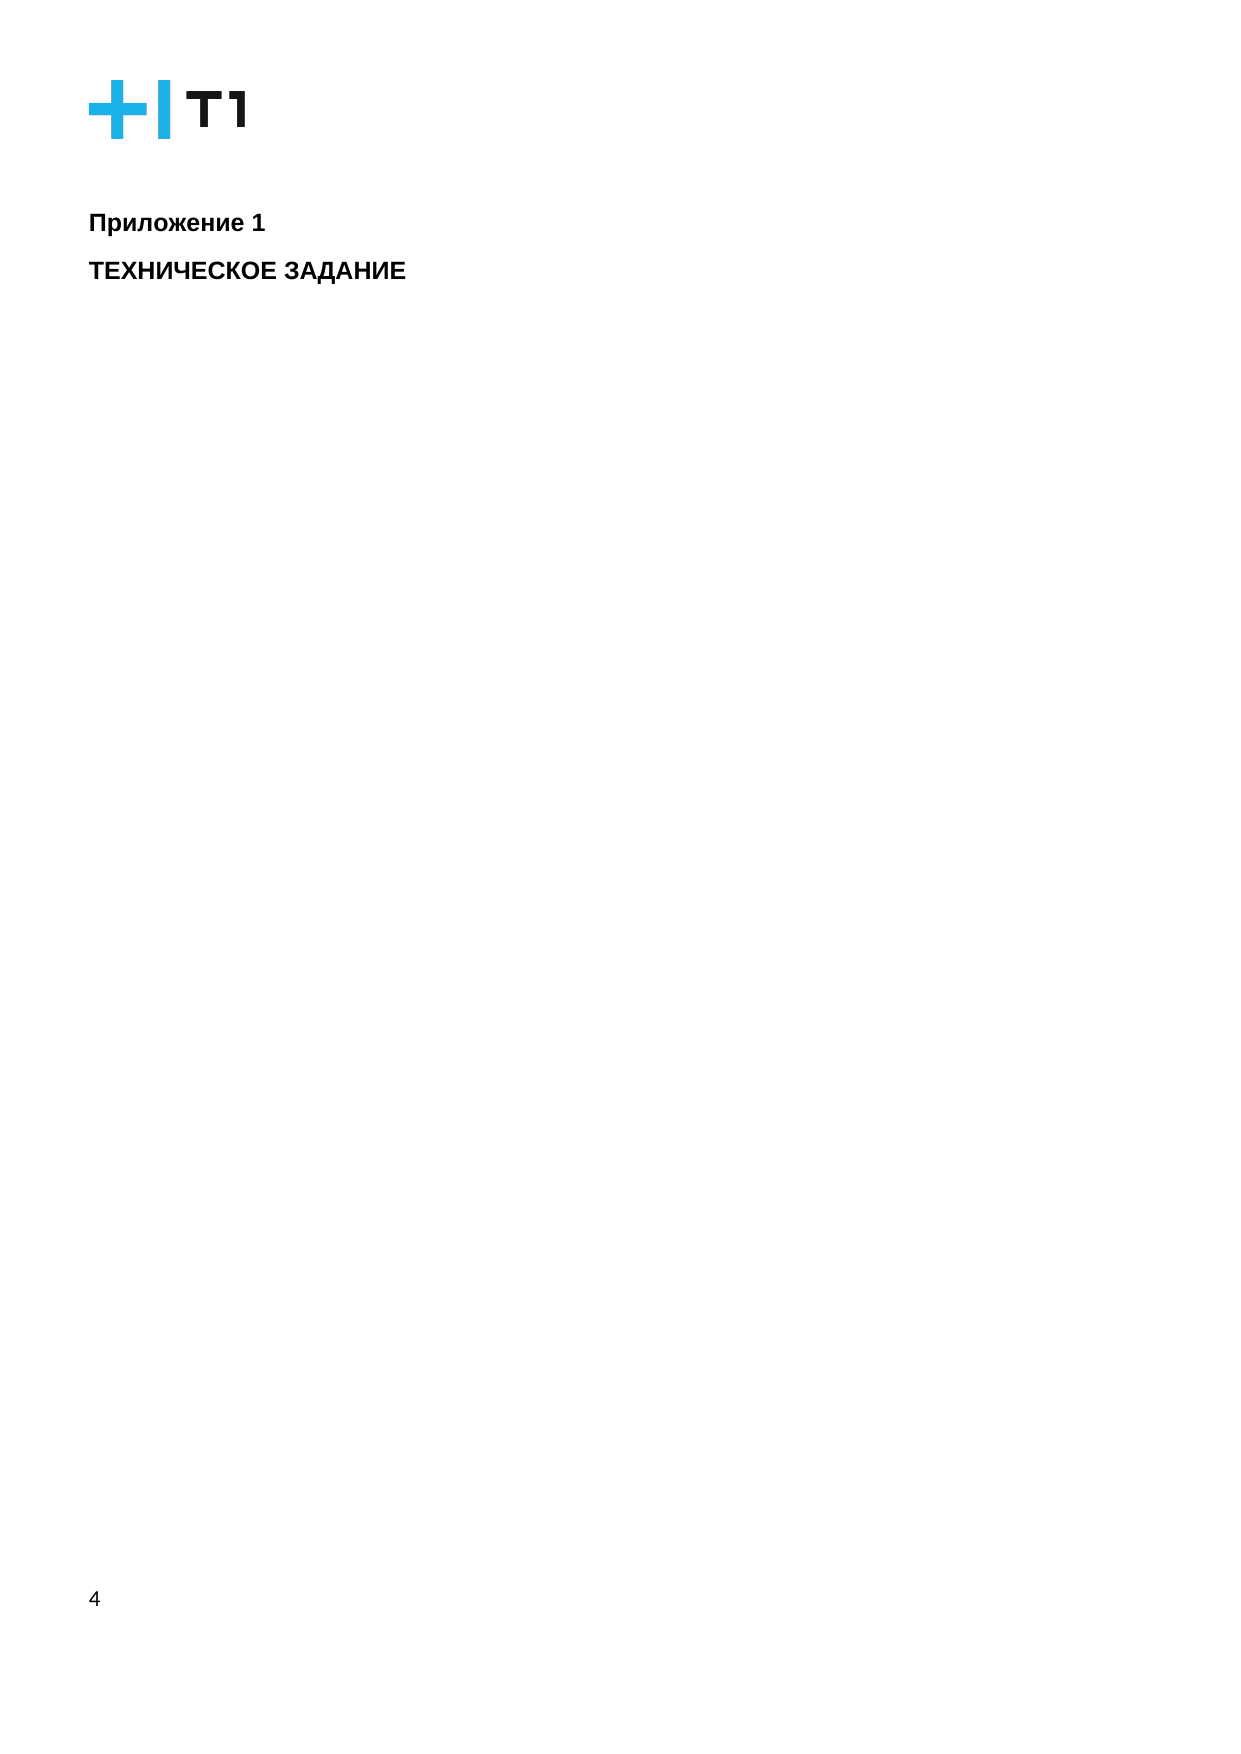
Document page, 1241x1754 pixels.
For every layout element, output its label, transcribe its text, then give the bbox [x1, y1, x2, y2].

picture [88, 80, 245, 139]
text ТЕХНИЧЕСКОЕ ЗАДАНИЕ [89, 256, 1152, 284]
text Приложение 1 [89, 208, 1152, 237]
